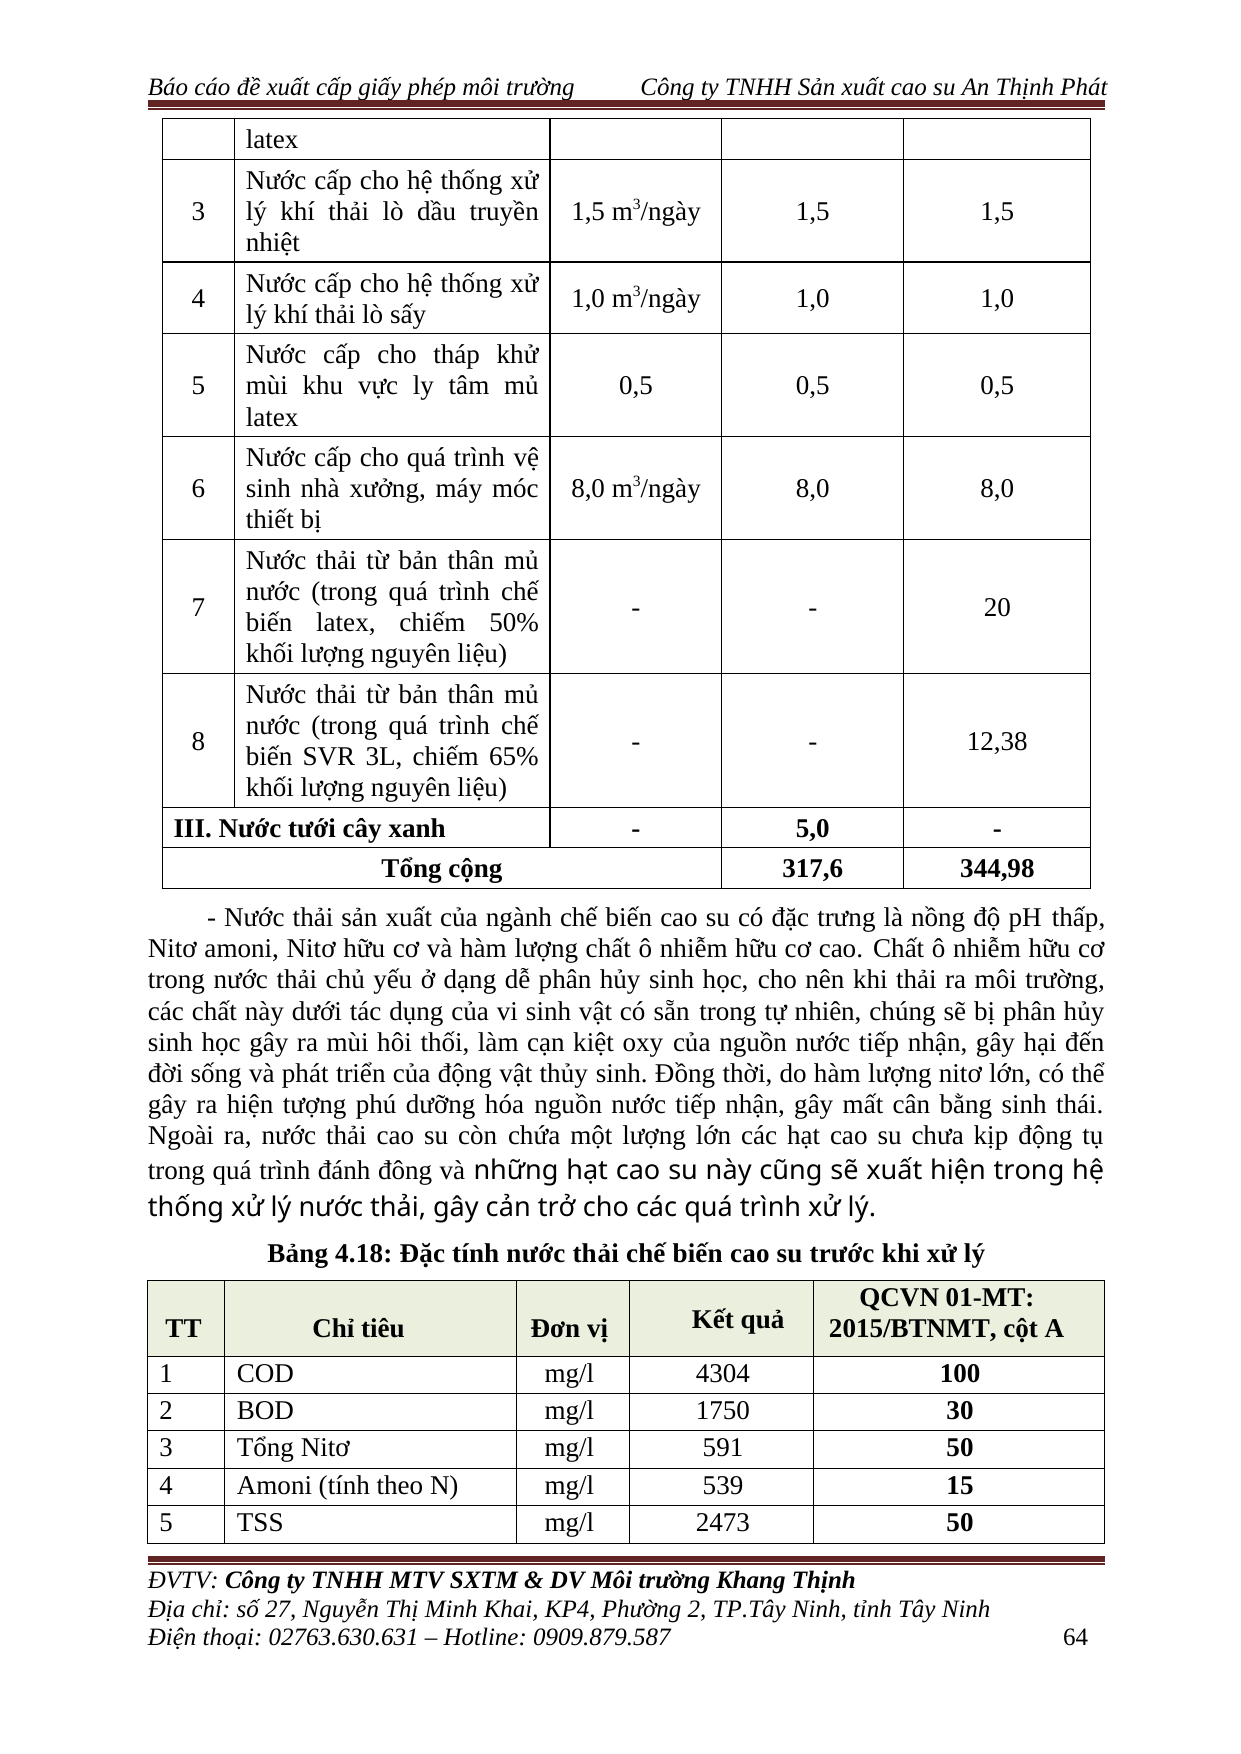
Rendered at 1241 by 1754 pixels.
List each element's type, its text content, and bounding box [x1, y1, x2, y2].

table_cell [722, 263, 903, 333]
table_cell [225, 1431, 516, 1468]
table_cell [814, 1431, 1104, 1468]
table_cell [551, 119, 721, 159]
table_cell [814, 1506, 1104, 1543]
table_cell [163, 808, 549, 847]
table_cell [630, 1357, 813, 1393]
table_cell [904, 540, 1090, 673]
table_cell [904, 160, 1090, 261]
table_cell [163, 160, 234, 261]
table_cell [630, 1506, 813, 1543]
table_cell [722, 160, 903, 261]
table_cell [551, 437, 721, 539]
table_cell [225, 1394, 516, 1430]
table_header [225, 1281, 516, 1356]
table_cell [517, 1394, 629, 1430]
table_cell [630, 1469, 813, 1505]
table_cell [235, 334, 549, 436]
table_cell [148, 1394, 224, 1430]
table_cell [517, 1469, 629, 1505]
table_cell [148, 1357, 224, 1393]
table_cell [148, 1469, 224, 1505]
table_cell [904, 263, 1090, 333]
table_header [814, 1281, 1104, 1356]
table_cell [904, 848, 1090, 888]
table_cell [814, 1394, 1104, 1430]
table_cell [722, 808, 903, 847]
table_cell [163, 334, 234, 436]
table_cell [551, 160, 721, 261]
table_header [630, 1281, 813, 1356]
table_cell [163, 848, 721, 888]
subtitle Bảng 4.18: Đặc tính nước thải chế biến cao su trước khi xử lý [148, 1237, 1105, 1268]
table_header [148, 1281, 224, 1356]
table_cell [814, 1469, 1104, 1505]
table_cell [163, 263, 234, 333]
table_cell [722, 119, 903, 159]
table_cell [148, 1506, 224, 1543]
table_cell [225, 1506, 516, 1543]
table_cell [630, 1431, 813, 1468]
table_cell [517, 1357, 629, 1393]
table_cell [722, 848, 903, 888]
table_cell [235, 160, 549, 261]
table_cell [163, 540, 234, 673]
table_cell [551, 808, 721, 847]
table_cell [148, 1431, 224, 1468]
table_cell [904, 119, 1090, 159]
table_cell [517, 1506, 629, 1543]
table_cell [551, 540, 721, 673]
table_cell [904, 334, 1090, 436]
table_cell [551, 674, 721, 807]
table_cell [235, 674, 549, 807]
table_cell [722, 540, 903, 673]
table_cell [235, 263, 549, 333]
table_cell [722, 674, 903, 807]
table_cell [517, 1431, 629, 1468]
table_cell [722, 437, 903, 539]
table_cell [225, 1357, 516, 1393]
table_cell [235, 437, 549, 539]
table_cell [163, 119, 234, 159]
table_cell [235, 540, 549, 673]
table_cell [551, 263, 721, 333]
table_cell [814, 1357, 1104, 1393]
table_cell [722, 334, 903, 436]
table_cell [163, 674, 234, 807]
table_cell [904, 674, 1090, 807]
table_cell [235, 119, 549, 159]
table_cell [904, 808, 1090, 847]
text - Nước thải sản xuất của ngành chế biến cao su có đặc trưng là nồng độ pH thấp, Nitơ amoni, Nitơ hữu cơ và hàm lượng chất ô nhiễm hữu cơ cao. Chất ô nhiễm hữu cơ trong nước thải chủ yếu ở dạng dễ phân hủy sinh học, cho nên khi thải ra môi trường, các chất này dưới tác dụng của vi sinh vật có sẵn trong tự nhiên, chúng sẽ bị phân hủy sinh học gây ra mùi hôi thối, làm cạn kiệt oxy của nguồn nước tiếp nhận, gây hại đến đời sống và phát triển của động vật thủy sinh. Đồng thời, do hàm lượng nitơ lớn, có thể gây ra hiện tượng phú dưỡng hóa nguồn nước tiếp nhận, gây mất cân bằng sinh thái. Ngoài ra, nước thải cao su còn chứa một lượng lớn các hạt cao su chưa kịp động tụ trong quá trình đánh đông và những hạt cao su này cũng sẽ xuất hiện trong hệ thống xử lý nước thải, gây cản trở cho các quá trình xử lý. [148, 901, 1105, 1224]
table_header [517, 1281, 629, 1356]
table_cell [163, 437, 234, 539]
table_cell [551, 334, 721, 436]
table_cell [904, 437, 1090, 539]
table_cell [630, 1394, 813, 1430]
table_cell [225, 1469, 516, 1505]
